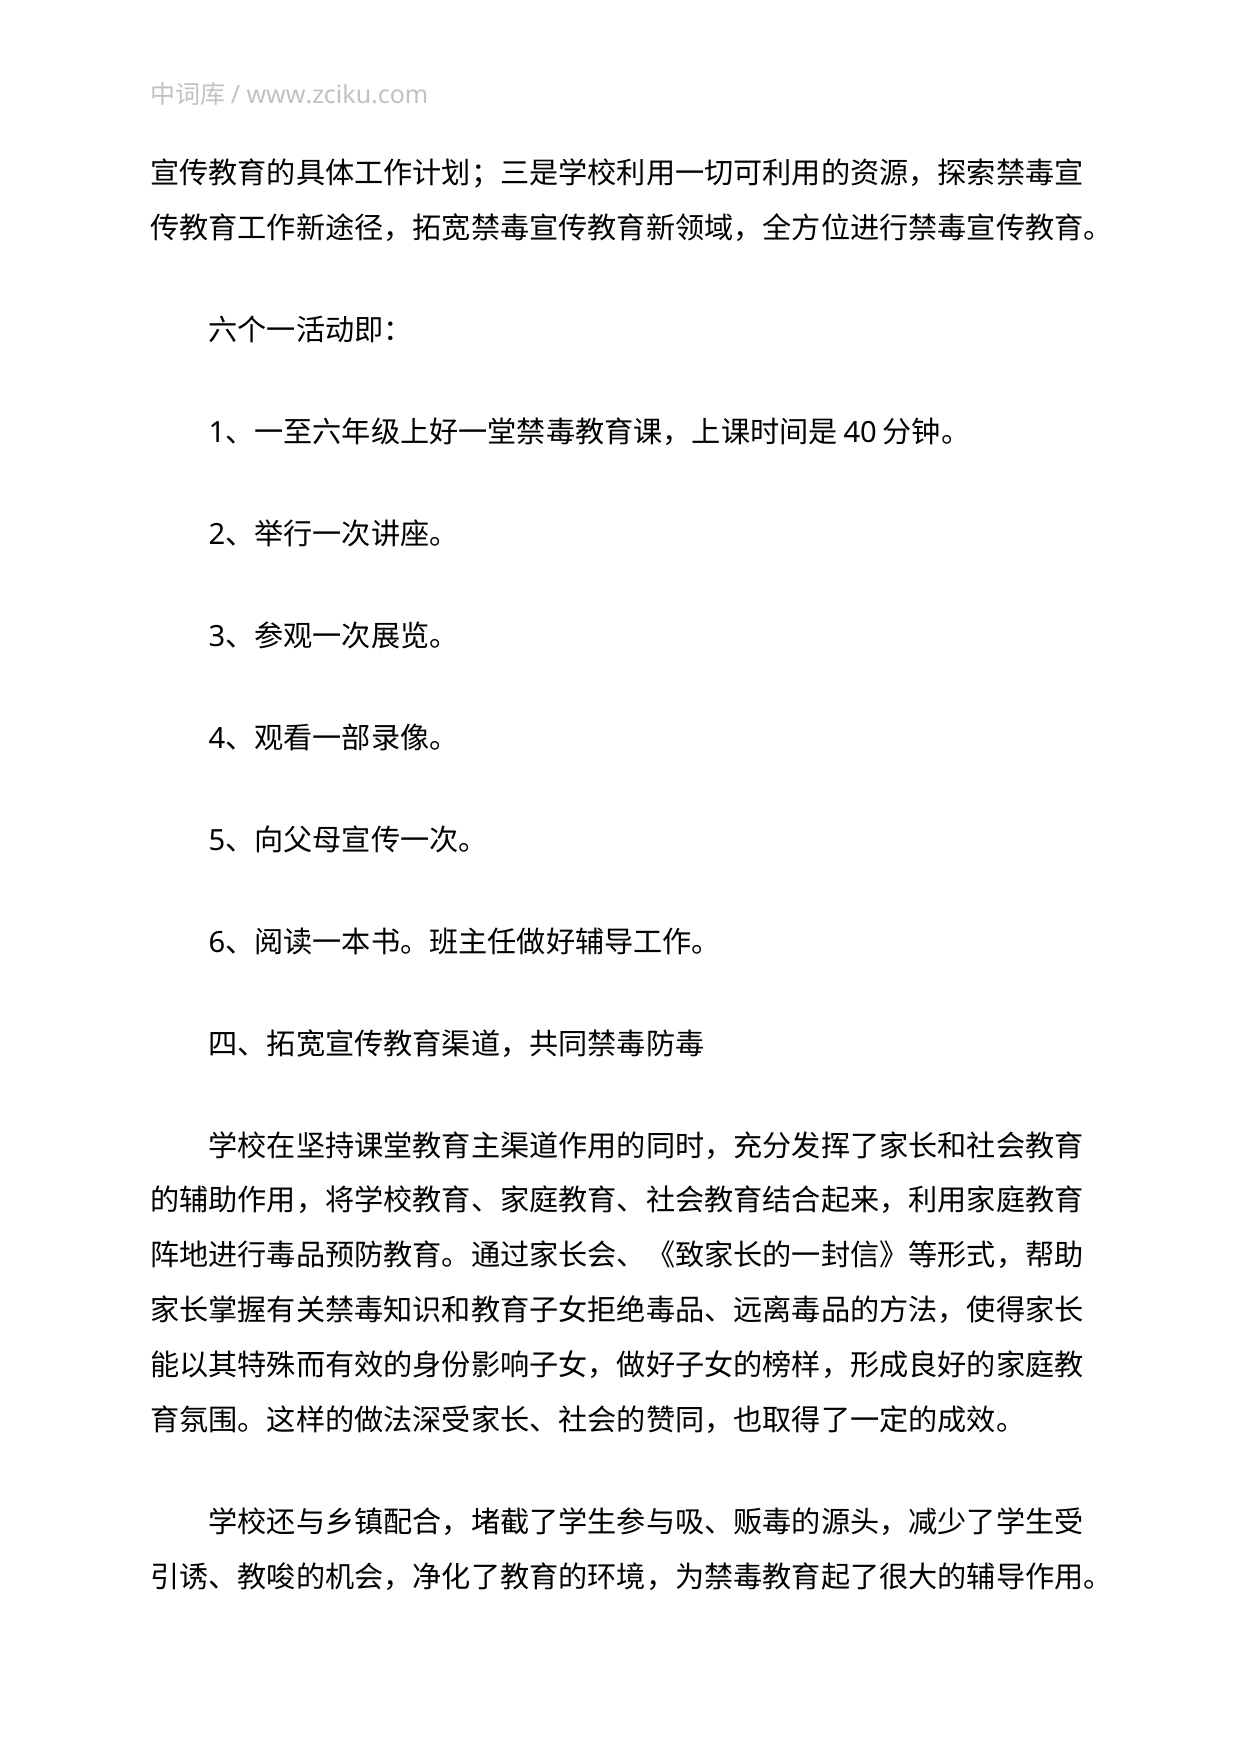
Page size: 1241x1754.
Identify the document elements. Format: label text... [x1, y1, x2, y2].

text 1、一至六年级上好一堂禁毒教育课，上课时间是40分钟。 [150, 408, 1090, 451]
text 四、拓宽宣传教育渠道，共同禁毒防毒 [150, 1020, 1090, 1063]
text 4、观看一部录像。 [150, 714, 1090, 757]
text 六个一活动即： [150, 307, 1090, 349]
text 3、参观一次展览。 [150, 612, 1090, 655]
text 6、阅读一本书。班主任做好辅导工作。 [150, 918, 1090, 961]
text 5、向父母宣传一次。 [150, 816, 1090, 859]
text 2、举行一次讲座。 [150, 510, 1090, 553]
text 学校在坚持课堂教育主渠道作用的同时，充分发挥了家长和社会教育的辅助作用，将学校教育、家庭教育、社会教育结合起来，利用家庭教育阵地进行毒品预防教育。通过家长会、《致家长的一封信》等形式，帮助家长掌握有关禁毒知识和教育子女拒绝毒品、远离毒品的方法，使得家长能以其特殊而有效的身份影响子女，做好子女的榜样，形成良好的家庭教育氛围。这样的做法深受家长、社会的赞同，也取得了一定的成效。 [150, 1122, 1090, 1439]
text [150, 150, 1090, 247]
text 学校还与乡镇配合，堵截了学生参与吸、贩毒的源头，减少了学生受引诱、教唆的机会，净化了教育的环境，为禁毒教育起了很大的辅导作用。 [150, 1498, 1090, 1596]
